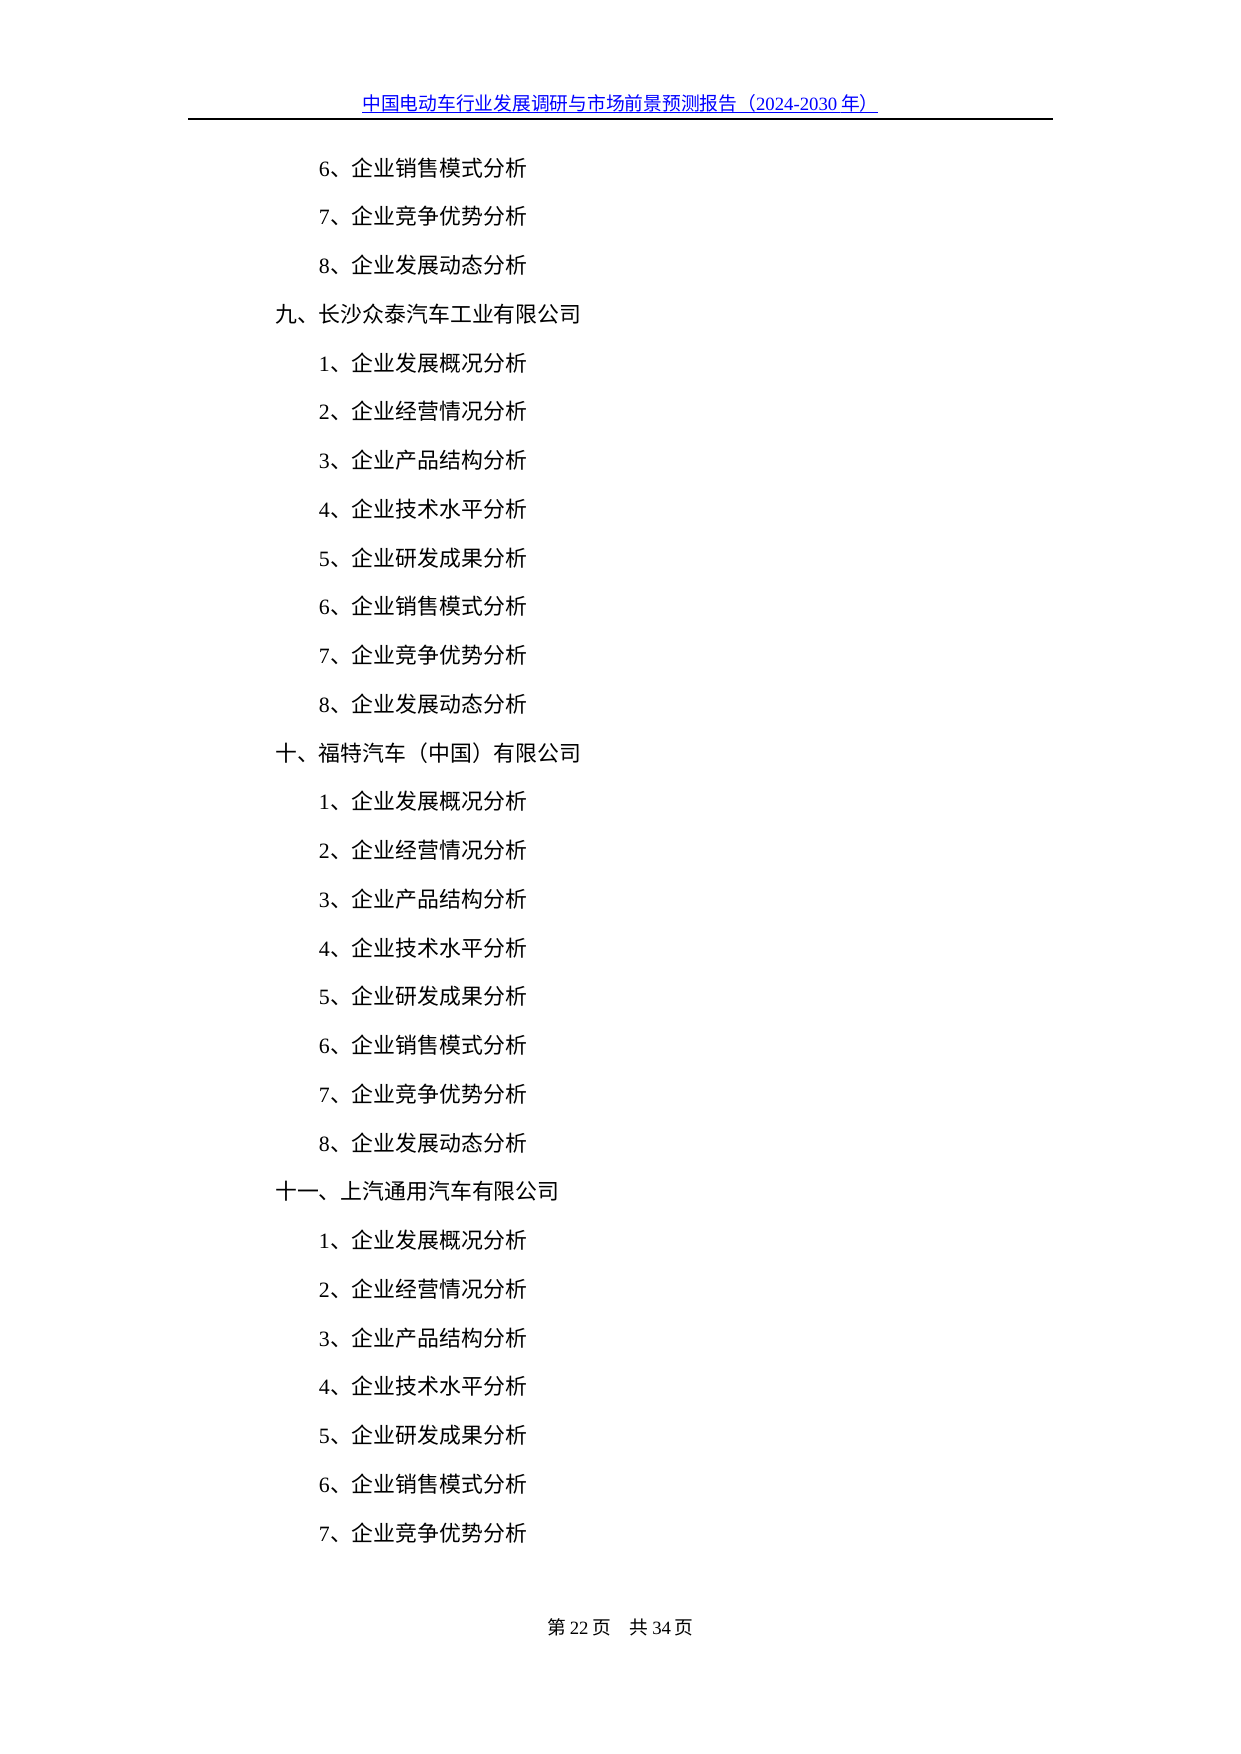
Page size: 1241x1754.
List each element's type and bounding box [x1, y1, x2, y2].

text [187, 150, 1053, 1548]
